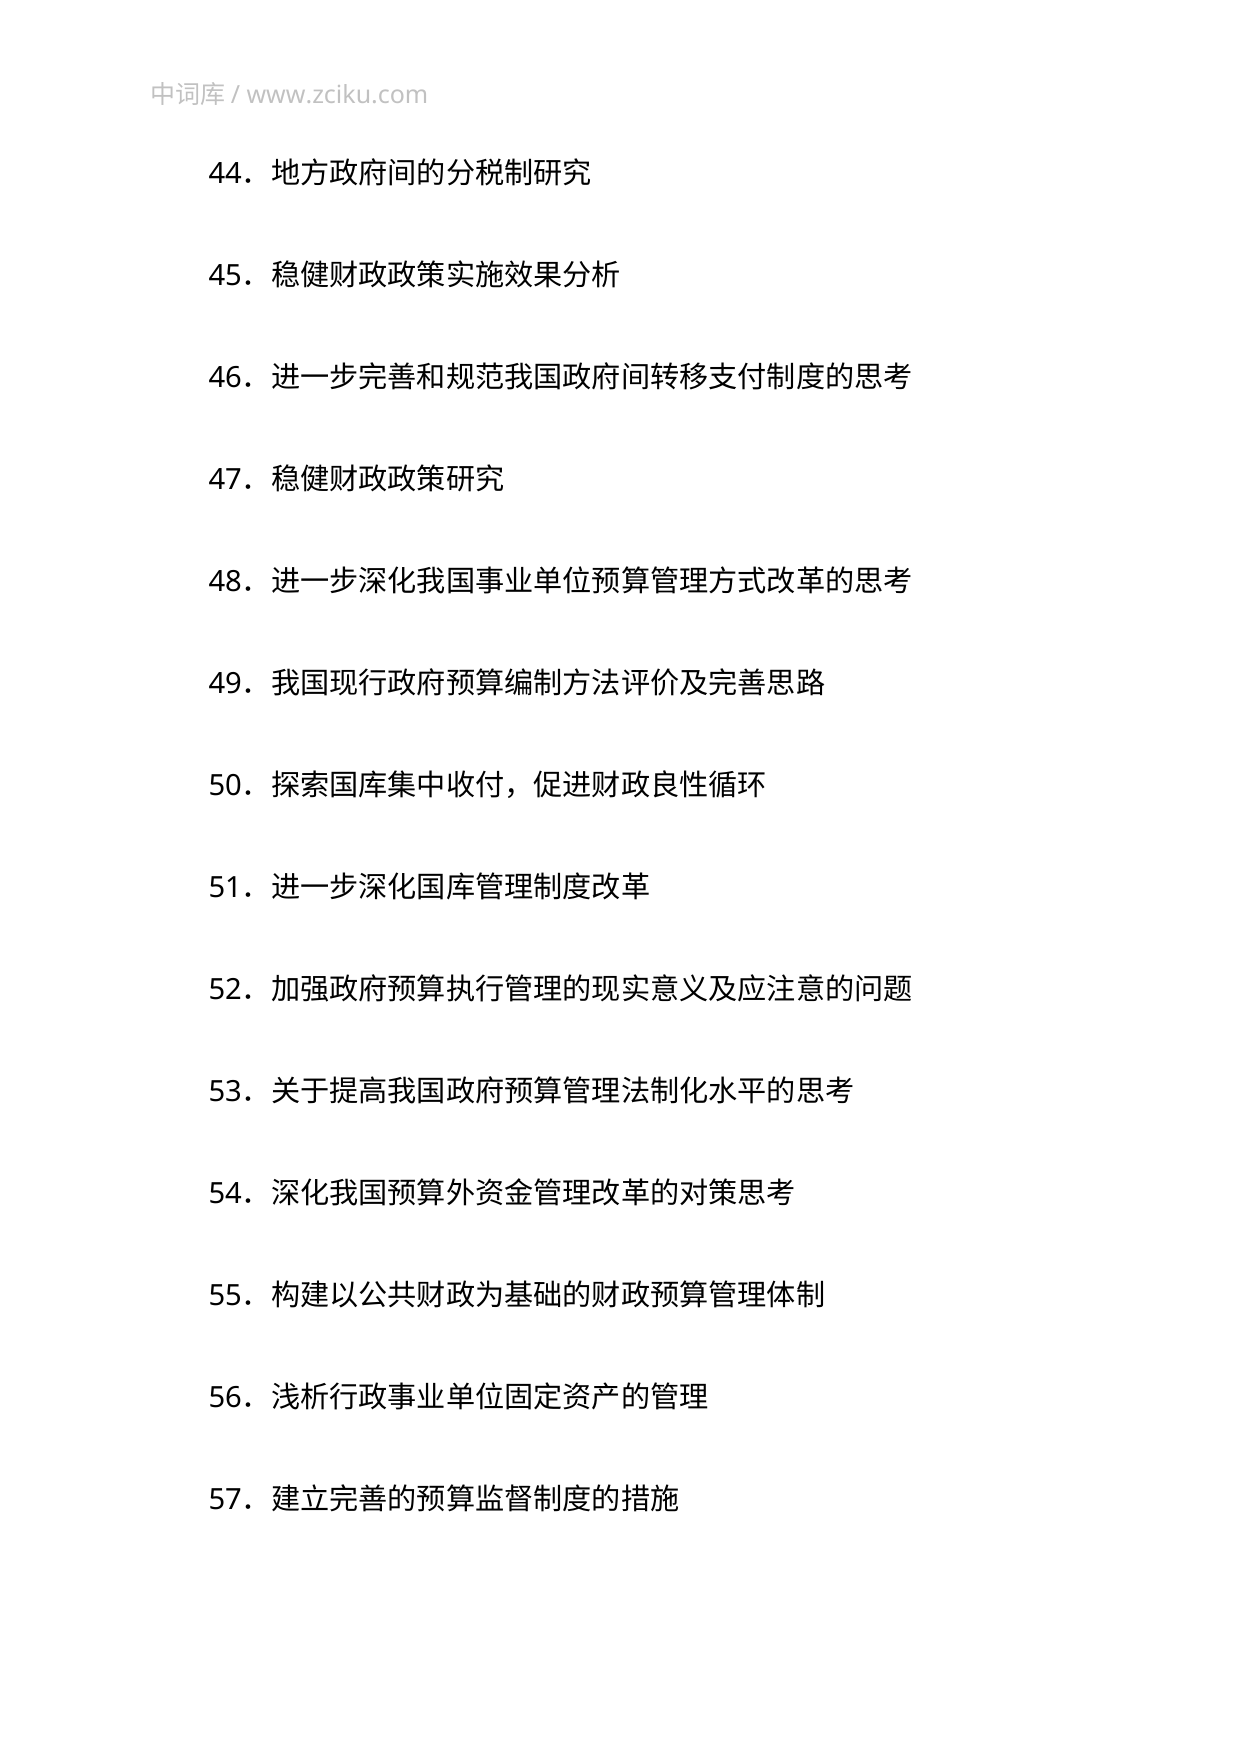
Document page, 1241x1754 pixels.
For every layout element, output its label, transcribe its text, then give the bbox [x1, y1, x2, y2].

text 56．浅析行政事业单位固定资产的管理 [150, 1374, 1090, 1416]
text 54．深化我国预算外资金管理改革的对策思考 [150, 1170, 1090, 1212]
text 48．进一步深化我国事业单位预算管理方式改革的思考 [150, 558, 1090, 600]
text 44．地方政府间的分税制研究 [150, 150, 1090, 192]
text 51．进一步深化国库管理制度改革 [150, 864, 1090, 906]
text 55．构建以公共财政为基础的财政预算管理体制 [150, 1272, 1090, 1314]
text 52．加强政府预算执行管理的现实意义及应注意的问题 [150, 966, 1090, 1008]
text 53．关于提高我国政府预算管理法制化水平的思考 [150, 1068, 1090, 1110]
text 47．稳健财政政策研究 [150, 456, 1090, 498]
text 49．我国现行政府预算编制方法评价及完善思路 [150, 660, 1090, 702]
text 45．稳健财政政策实施效果分析 [150, 252, 1090, 294]
text 50．探索国库集中收付，促进财政良性循环 [150, 762, 1090, 804]
text 46．进一步完善和规范我国政府间转移支付制度的思考 [150, 354, 1090, 396]
text 57．建立完善的预算监督制度的措施 [150, 1476, 1090, 1518]
